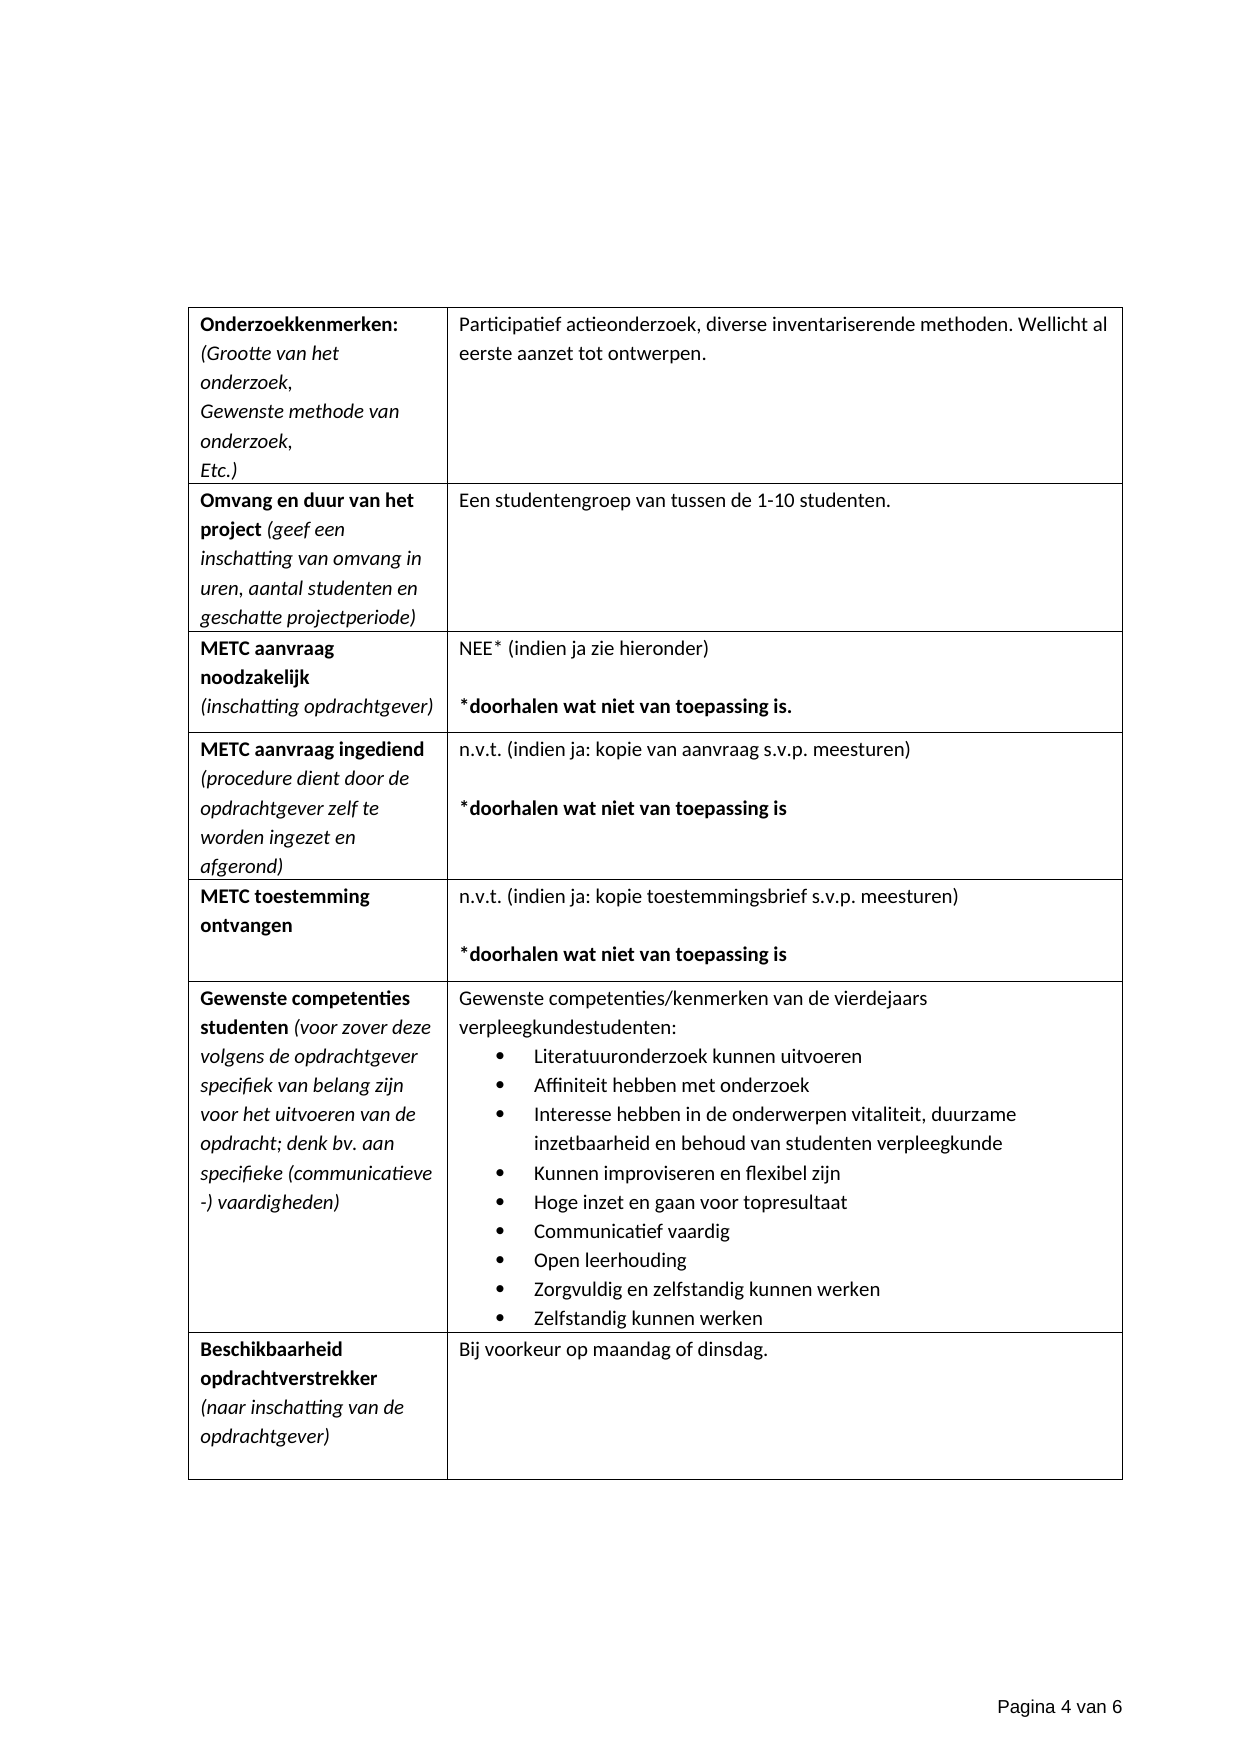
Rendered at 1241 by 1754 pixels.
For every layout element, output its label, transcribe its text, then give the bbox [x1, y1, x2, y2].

table_cell n.v.t. (indien ja: kopie van aanvraag s.v.p. meesturen) *doorhalen wat niet van toepassing is [448, 733, 1122, 879]
table_cell Gewenste competenties studenten (voor zover deze volgens de opdrachtgever specifiek van belang zijn voor het uitvoeren van de opdracht; denk bv. aan specifieke (communicatieve -) vaardigheden) [189, 982, 447, 1332]
table_cell NEE* (indien ja zie hieronder) *doorhalen wat niet van toepassing is. [448, 632, 1122, 732]
table_cell Bij voorkeur op maandag of dinsdag. [448, 1333, 1122, 1479]
table_cell Beschikbaarheid opdrachtverstrekker (naar inschatting van de opdrachtgever) [189, 1333, 447, 1479]
table_cell Omvang en duur van het project (geef een inschatting van omvang in uren, aantal studenten en geschatte projectperiode) [189, 484, 447, 631]
table_cell Onderzoekkenmerken: (Grootte van het onderzoek, Gewenste methode van onderzoek, Etc.) [189, 308, 447, 483]
table_cell Participatief actieonderzoek, diverse inventariserende methoden. Wellicht al eerste aanzet tot ontwerpen. [448, 308, 1122, 483]
table_cell n.v.t. (indien ja: kopie toestemmingsbrief s.v.p. meesturen) *doorhalen wat niet van toepassing is [448, 880, 1122, 981]
table_cell Een studentengroep van tussen de 1-10 studenten. [448, 484, 1122, 631]
table_cell METC toestemming ontvangen [189, 880, 447, 981]
table_cell METC aanvraag ingediend (procedure dient door de opdrachtgever zelf te worden ingezet en afgerond) [189, 733, 447, 879]
table_cell Gewenste competenties/kenmerken van de vierdejaars verpleegkundestudenten: Literatuuronderzoek kunnen uitvoeren Affiniteit hebben met onderzoek Interesse hebben in de onderwerpen vitaliteit, duurzame inzetbaarheid en behoud van studenten verpleegkunde Kunnen improviseren en flexibel zijn Hoge inzet en gaan voor topresultaat Communicatief vaardig Open leerhouding Zorgvuldig en zelfstandig kunnen werken Zelfstandig kunnen werken [448, 982, 1122, 1332]
table_cell METC aanvraag noodzakelijk (inschatting opdrachtgever) [189, 632, 447, 732]
